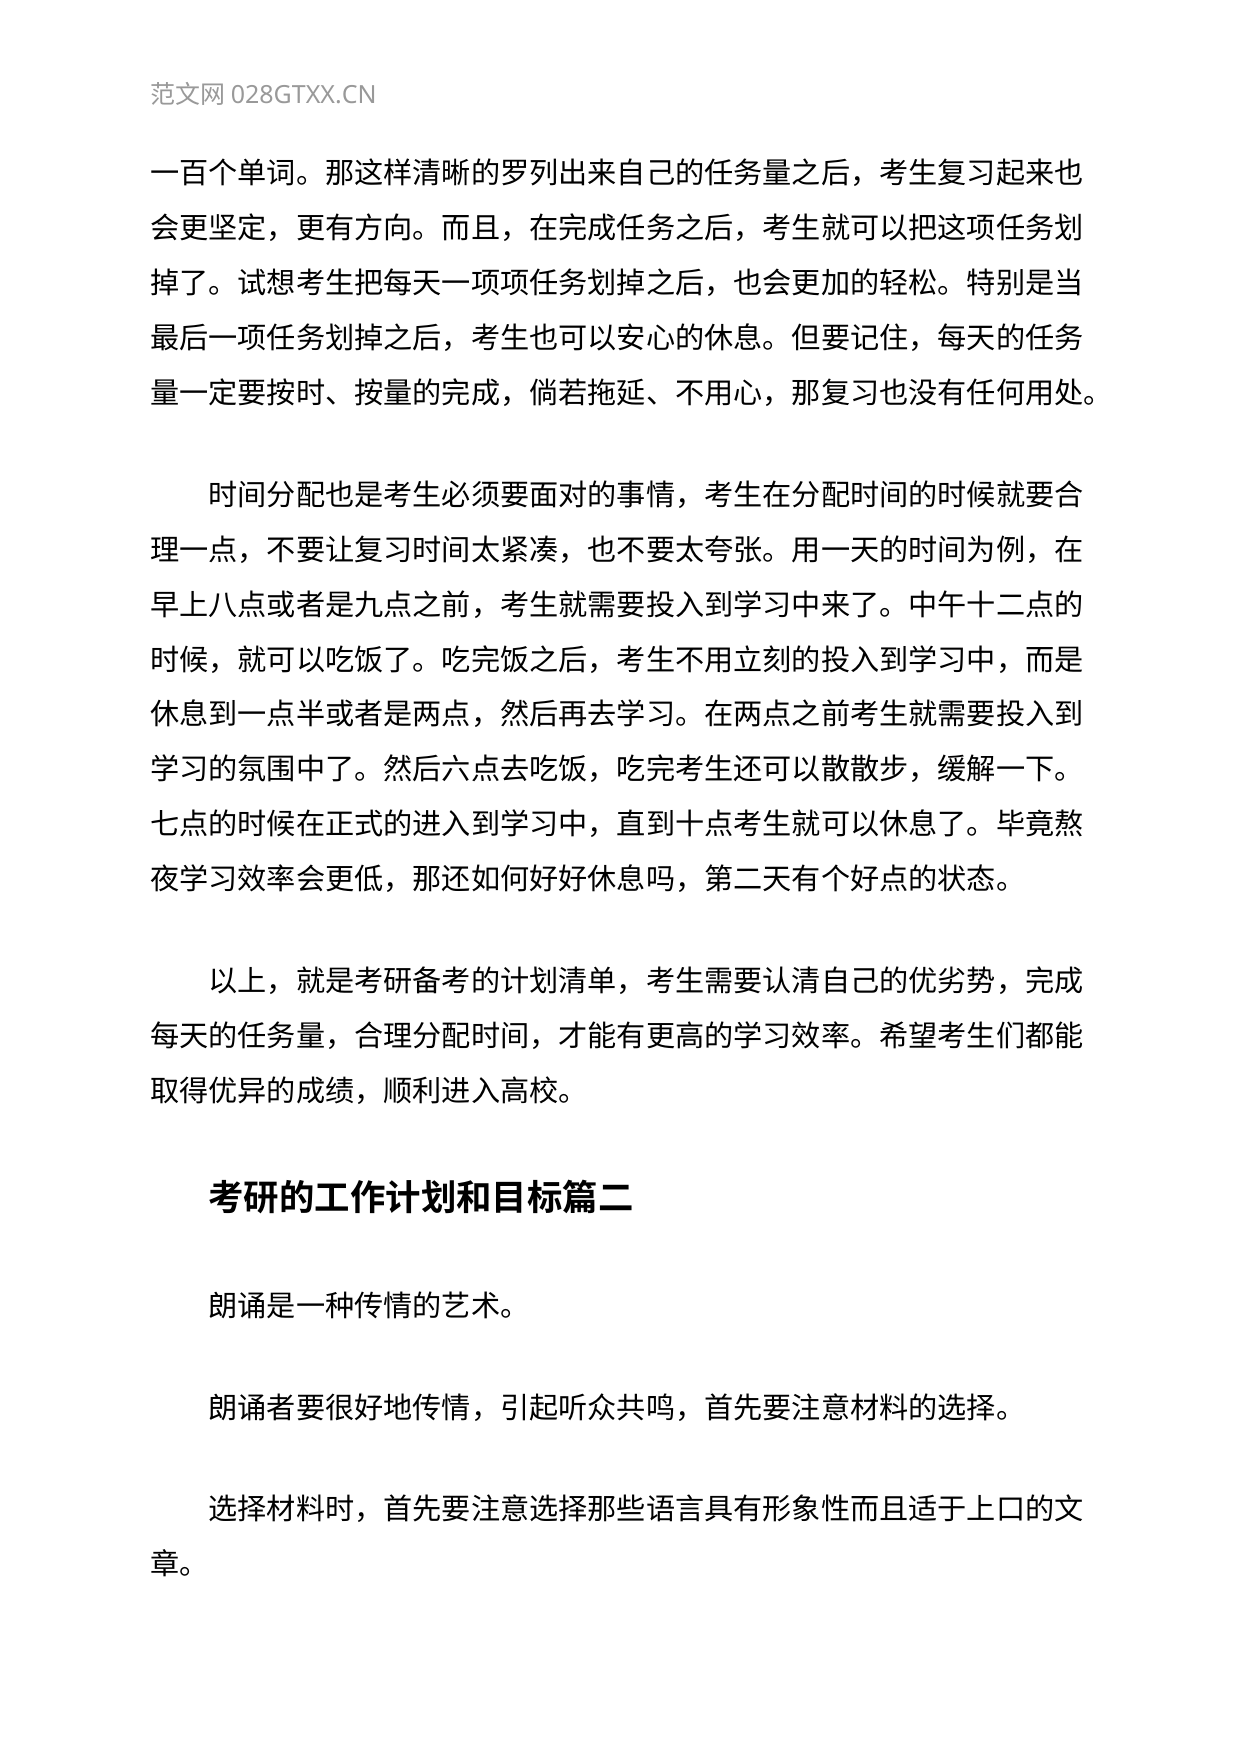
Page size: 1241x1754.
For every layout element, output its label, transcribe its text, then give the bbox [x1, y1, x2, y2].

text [150, 150, 1090, 412]
text 以上，就是考研备考的计划清单，考生需要认清自己的优劣势，完成每天的任务量，合理分配时间，才能有更高的学习效率。希望考生们都能取得优异的成绩，顺利进入高校。 [150, 957, 1090, 1109]
text 朗诵者要很好地传情，引起听众共鸣，首先要注意材料的选择。 [150, 1384, 1090, 1426]
text 考研的工作计划和目标篇二 [150, 1169, 1090, 1220]
text 朗诵是一种传情的艺术。 [150, 1282, 1090, 1325]
text 选择材料时，首先要注意选择那些语言具有形象性而且适于上口的文章。 [150, 1486, 1090, 1583]
text 时间分配也是考生必须要面对的事情，考生在分配时间的时候就要合理一点，不要让复习时间太紧凑，也不要太夸张。用一天的时间为例，在早上八点或者是九点之前，考生就需要投入到学习中来了。中午十二点的时候，就可以吃饭了。吃完饭之后，考生不用立刻的投入到学习中，而是休息到一点半或者是两点，然后再去学习。在两点之前考生就需要投入到学习的氛围中了。然后六点去吃饭，吃完考生还可以散散步，缓解一下。七点的时候在正式的进入到学习中，直到十点考生就可以休息了。毕竟熬夜学习效率会更低，那还如何好好休息吗，第二天有个好点的状态。 [150, 471, 1090, 898]
